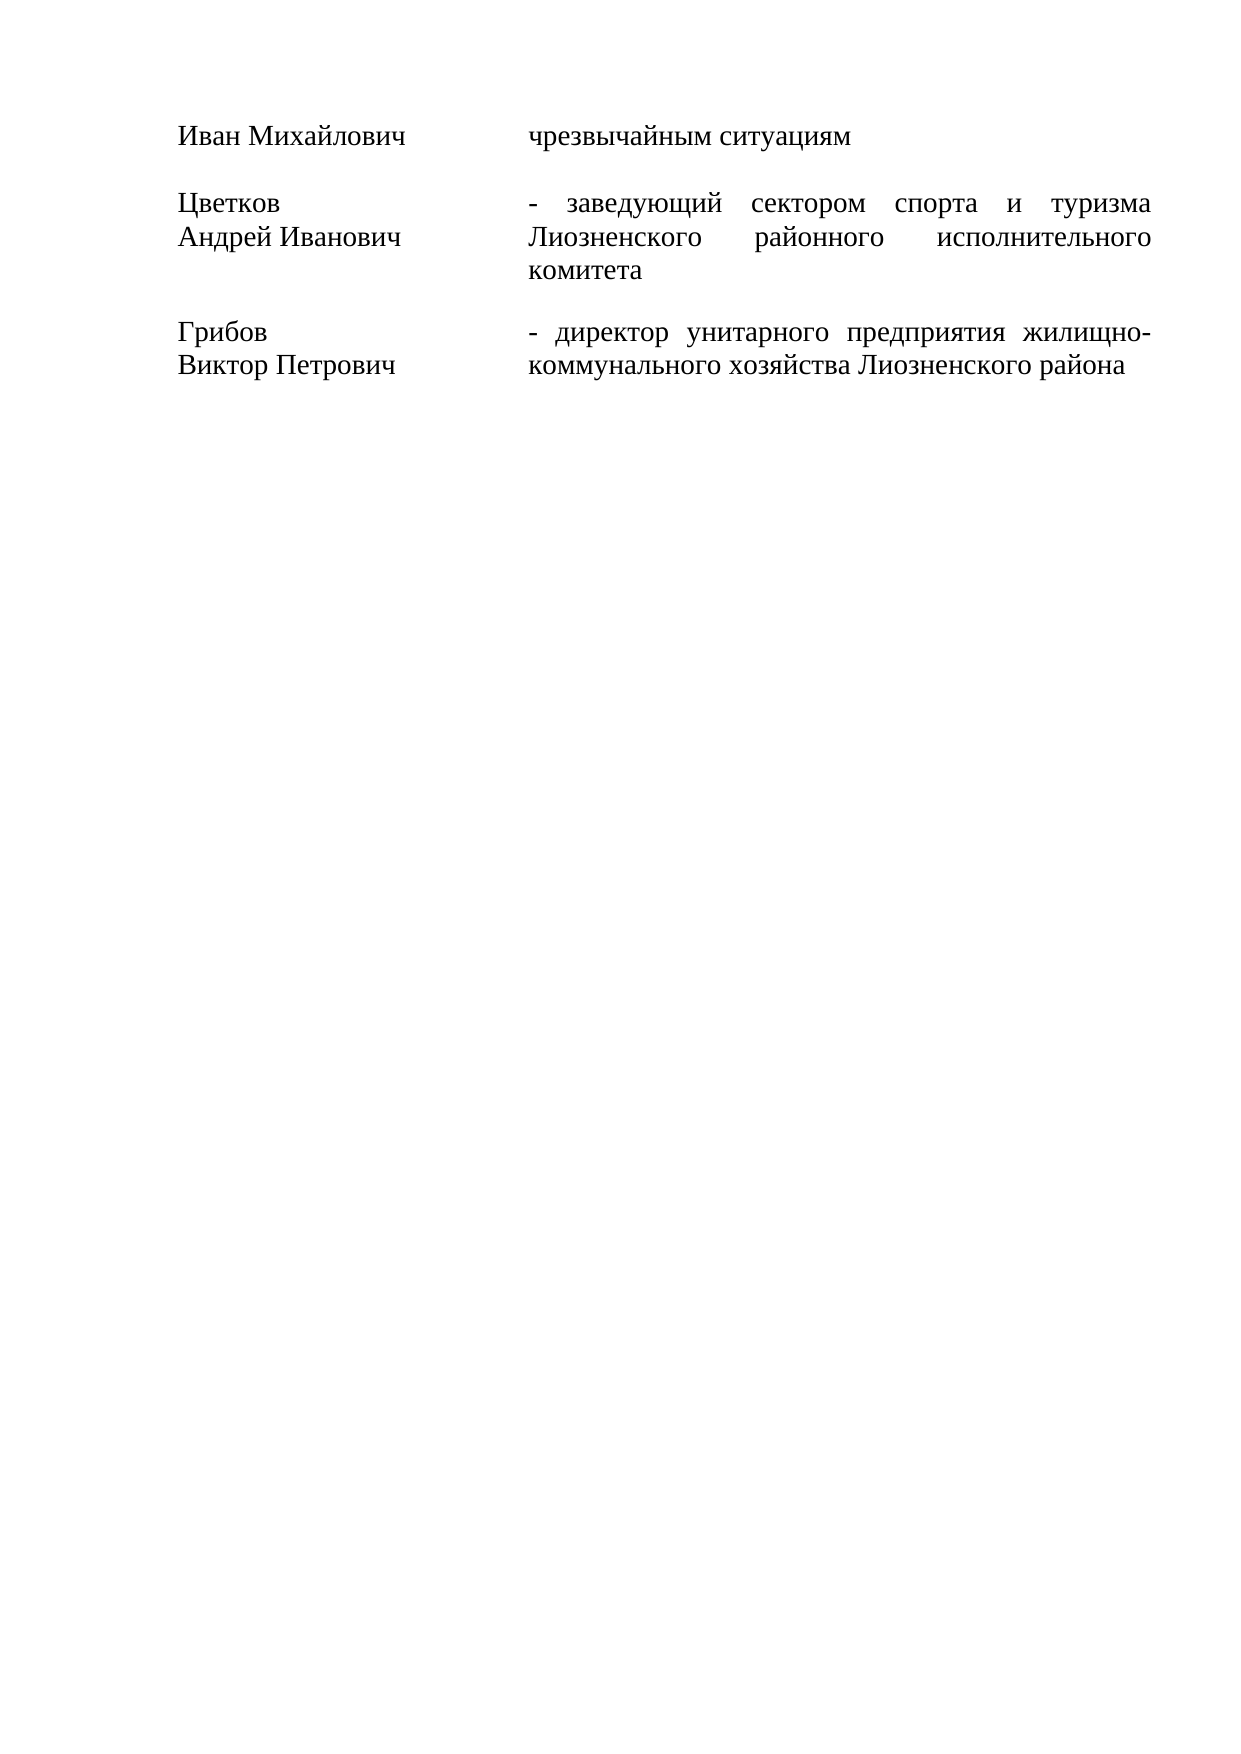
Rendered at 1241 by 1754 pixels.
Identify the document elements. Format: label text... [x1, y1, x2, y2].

table_cell - заведующий сектором спорта и туризма Лиозненского районного исполнительного комитета [517, 185, 1162, 314]
table_cell Цветков Андрей Иванович [167, 185, 517, 314]
table_cell - директор унитарного предприятия жилищно-коммунального хозяйства Лиозненского района [517, 314, 1162, 381]
table_cell Грибов Виктор Петрович [167, 314, 517, 381]
table_cell - начальник Лиозненского районного отдела по чрезвычайным ситуациям [517, 118, 1162, 185]
table_cell Железовский Иван Михайлович [167, 118, 517, 185]
